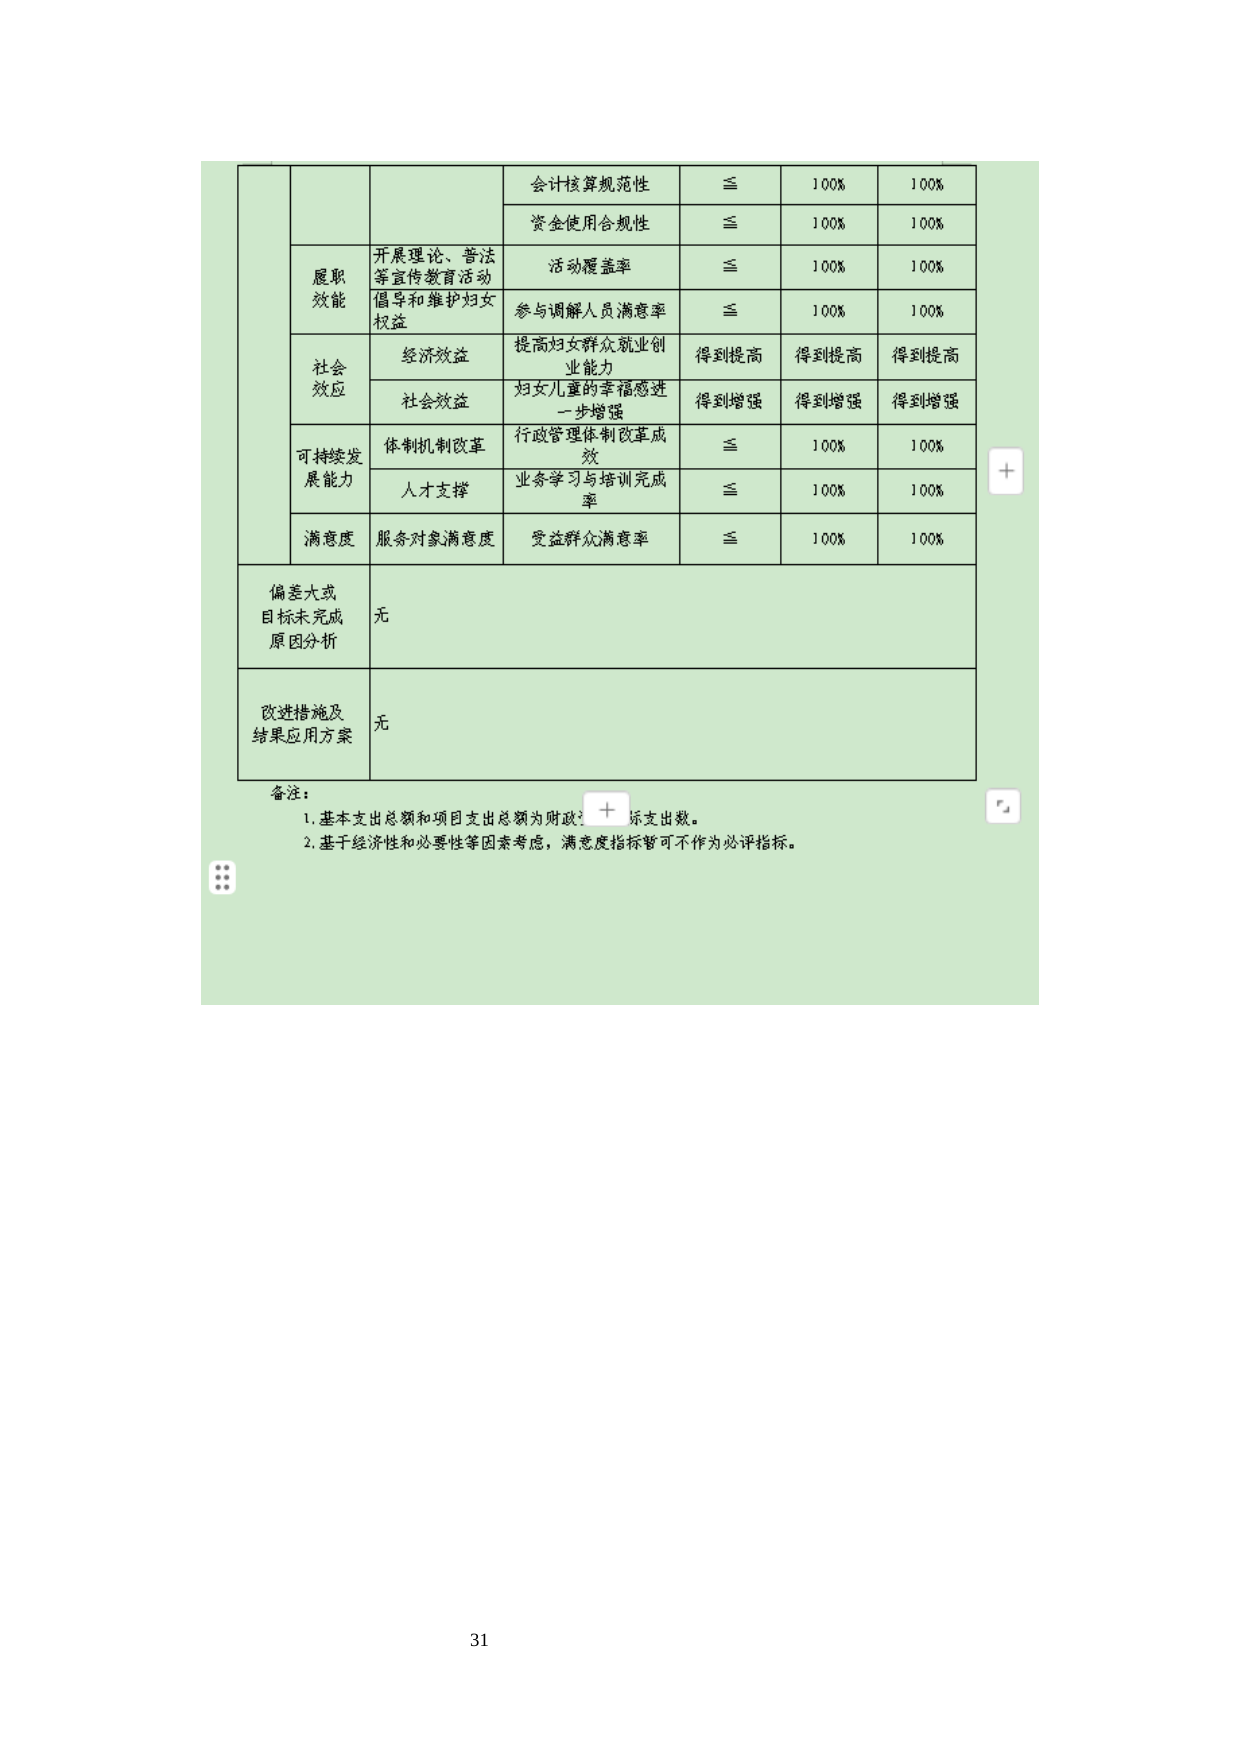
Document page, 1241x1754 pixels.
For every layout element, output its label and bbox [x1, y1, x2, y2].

picture [201, 161, 1039, 1005]
